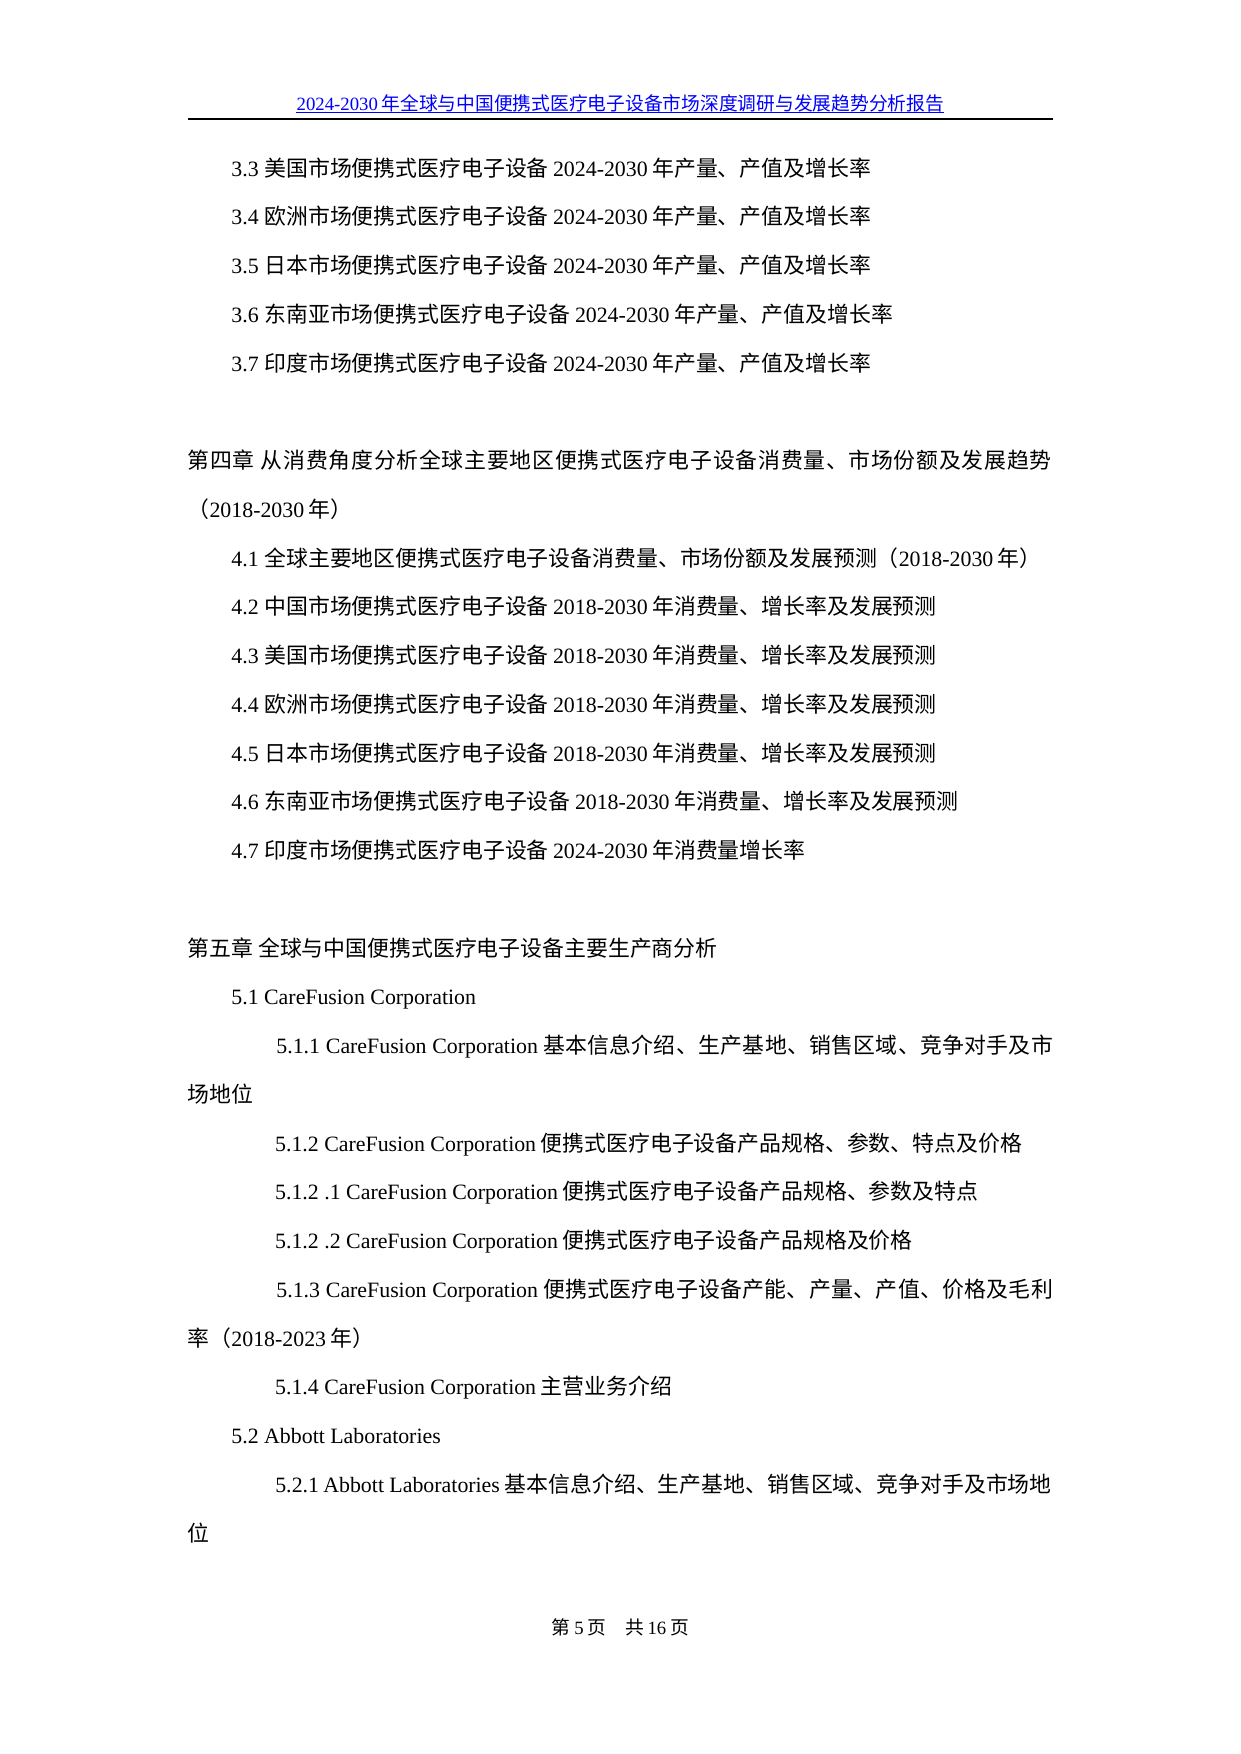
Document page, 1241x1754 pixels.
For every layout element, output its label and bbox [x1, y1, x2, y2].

text [187, 150, 1053, 1548]
